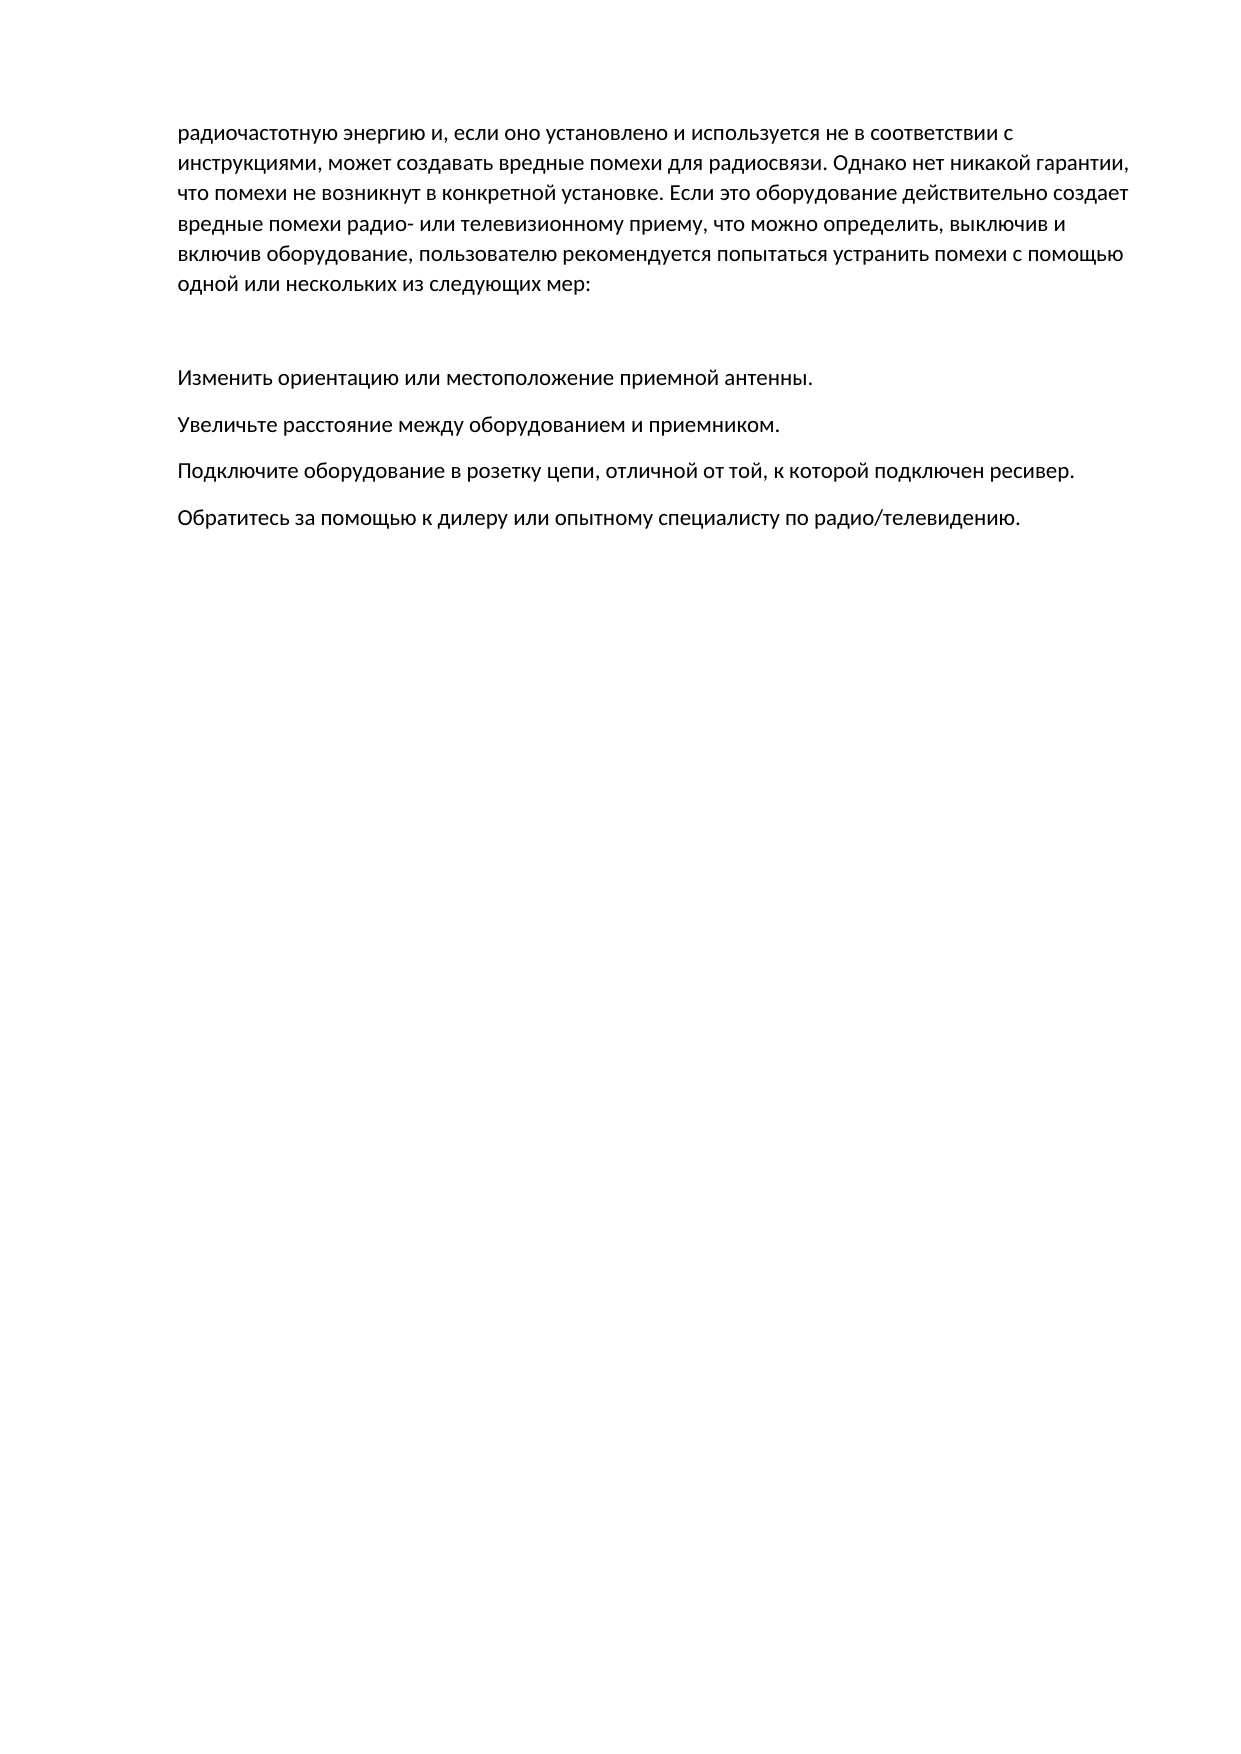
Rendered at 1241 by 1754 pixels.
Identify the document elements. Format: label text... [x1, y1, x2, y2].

text Увеличьте расстояние между оборудованием и приемником. [177, 410, 1152, 438]
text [177, 118, 1152, 297]
text Изменить ориентацию или местоположение приемной антенны. [177, 363, 1152, 391]
text Подключите оборудование в розетку цепи, отличной от той, к которой подключен ресивер. [177, 457, 1152, 485]
text Обратитесь за помощью к дилеру или опытному специалисту по радио/телевидению. [177, 503, 1152, 532]
